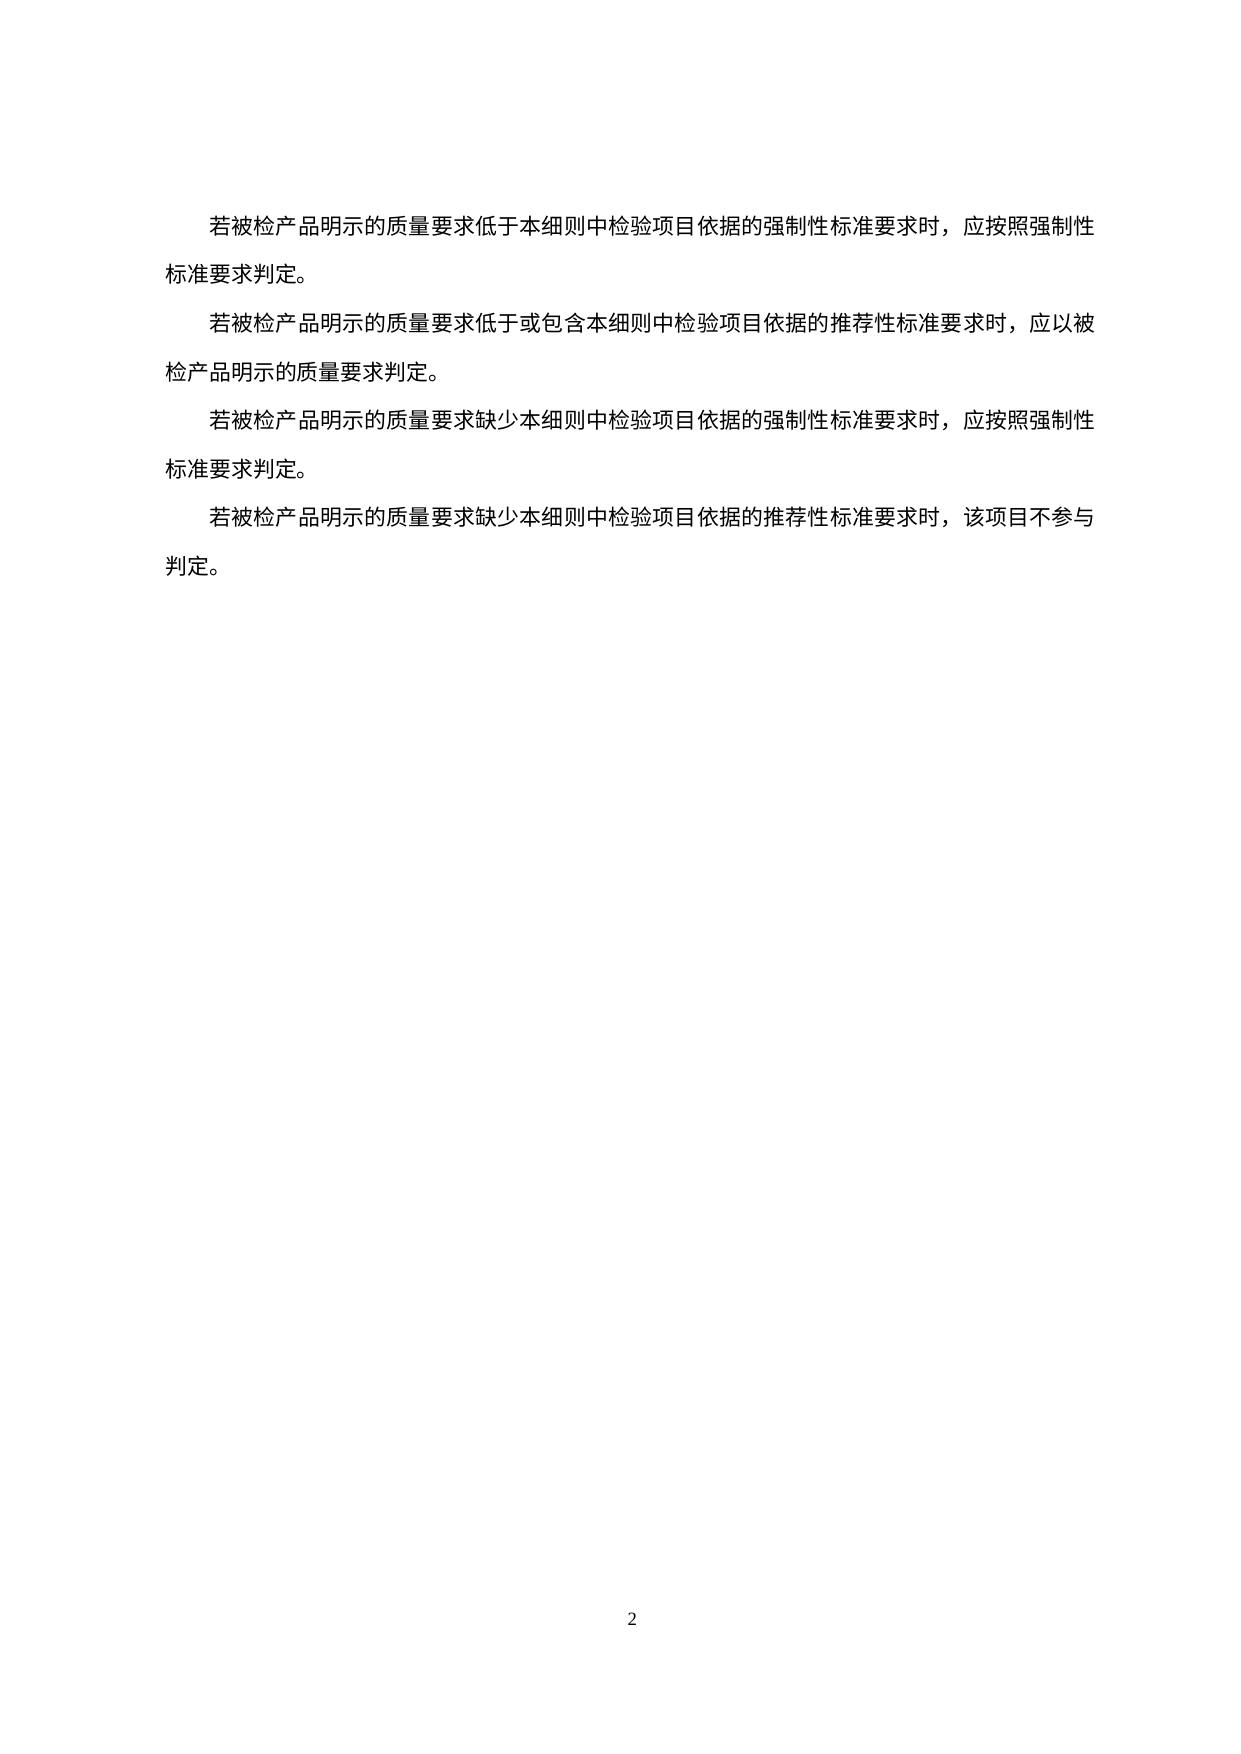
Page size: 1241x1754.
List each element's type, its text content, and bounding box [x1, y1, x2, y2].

text 若被检产品明示的质量要求缺少本细则中检验项目依据的推荐性标准要求时，该项目不参与判定。 [165, 499, 1098, 581]
text 若被检产品明示的质量要求缺少本细则中检验项目依据的强制性标准要求时，应按照强制性标准要求判定。 [165, 402, 1098, 484]
text 若被检产品明示的质量要求低于本细则中检验项目依据的强制性标准要求时，应按照强制性标准要求判定。 [165, 208, 1098, 289]
text 若被检产品明示的质量要求低于或包含本细则中检验项目依据的推荐性标准要求时，应以被检产品明示的质量要求判定。 [165, 305, 1098, 387]
